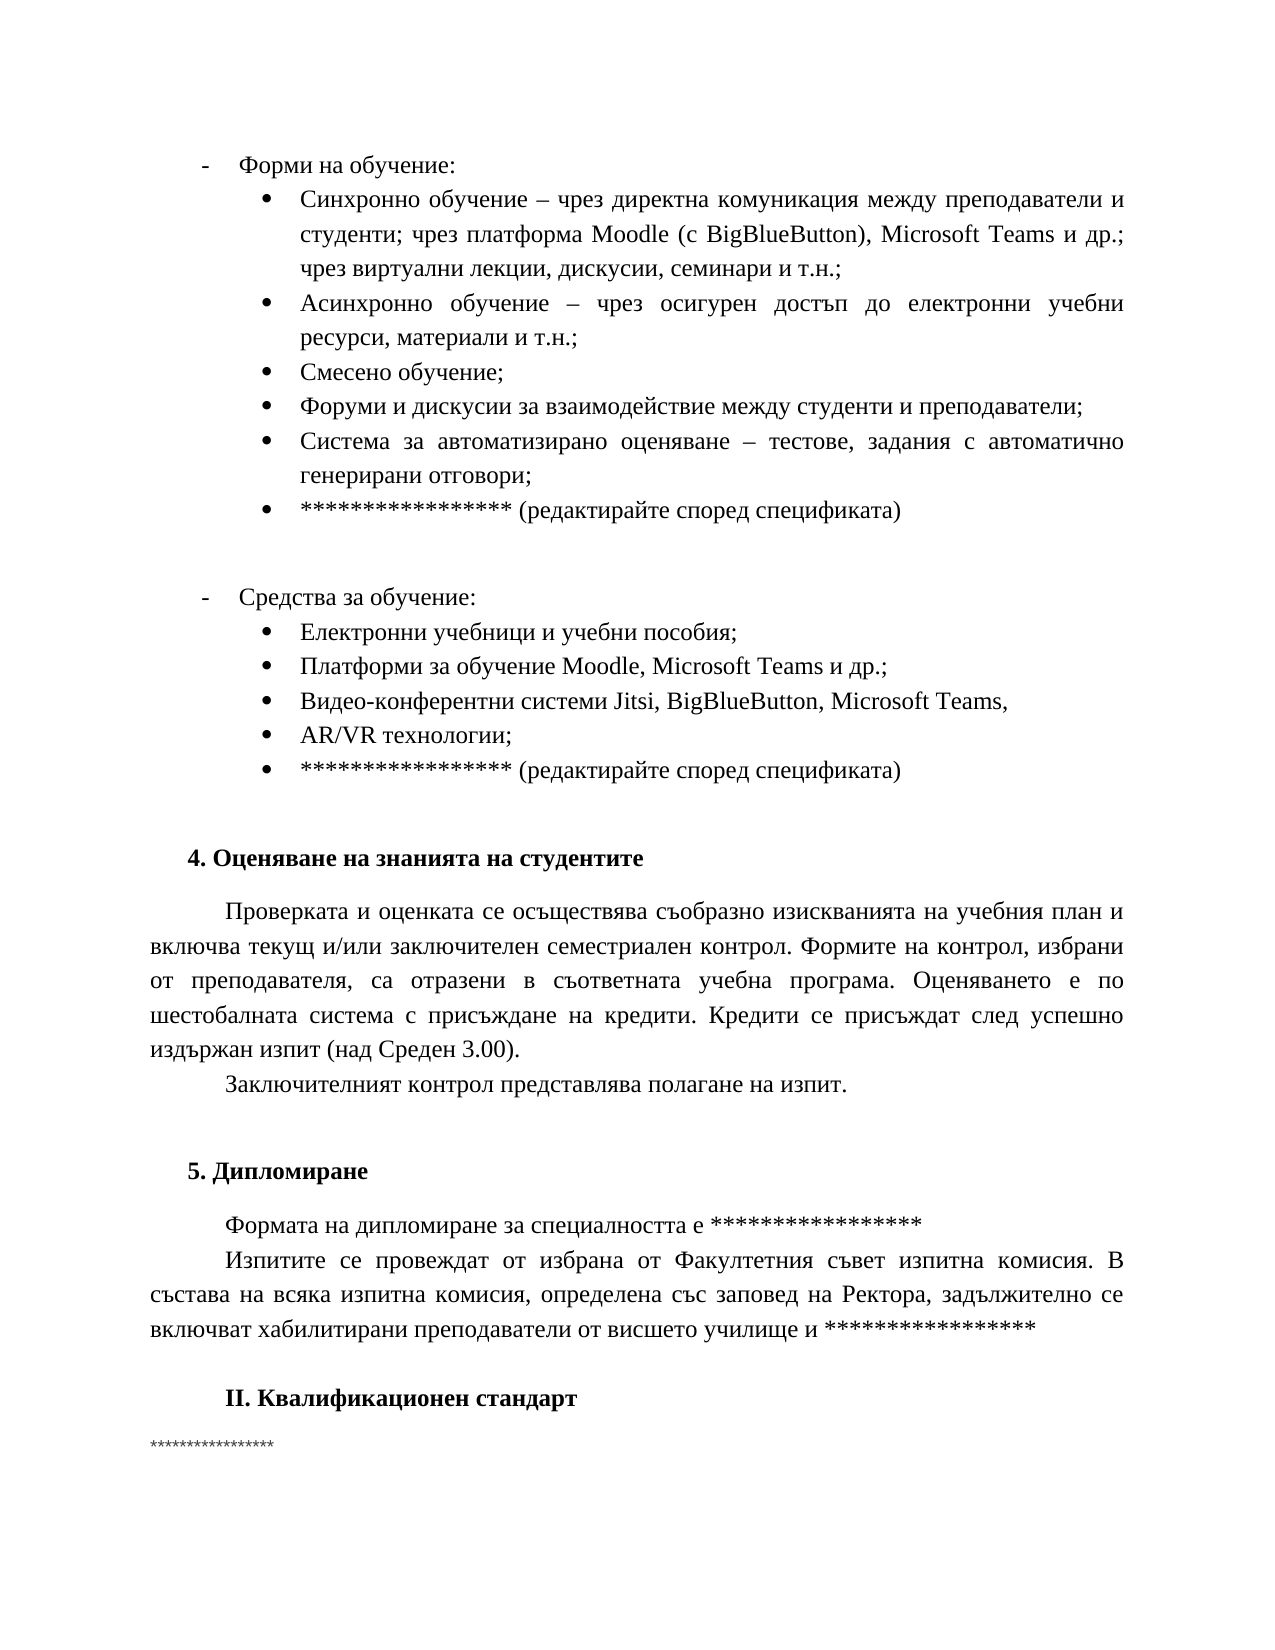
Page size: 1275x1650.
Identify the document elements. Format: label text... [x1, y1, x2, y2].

list AR/VR технологии; [262, 720, 1125, 749]
list Заключителният контрол представлява полагане на изпит. [225, 1069, 1125, 1097]
list Асинхронно обучение – чрез осигурен достъп до електронни учебни ресурси, материали и т.н.; [262, 288, 1125, 351]
list Форми на обучение: [201, 150, 1125, 179]
list Синхронно обучение – чрез директна комуникация между преподаватели и студенти; чрез платформа Moodle (с BigBlueButton), Microsoft Teams и др.; чрез виртуални лекции, дискусии, семинари и т.н.; [262, 184, 1125, 282]
list ***************** (редактирайте според спецификата) [262, 755, 1125, 784]
list Формата на дипломиране за специалността е ***************** [150, 1210, 1125, 1239]
list Форуми и дискусии за взаимодействие между студенти и преподаватели; [262, 391, 1125, 420]
list Електронни учебници и учебни пособия; [262, 617, 1125, 646]
list Система за автоматизирано оценяване – тестове, задания с автоматично генерирани отговори; [262, 426, 1125, 489]
list Проверката и оценката се осъществява съобразно изискванията на учебния план и включва текущ и/или заключителен семестриален контрол. Формите на контрол, избрани от преподавателя, са отразени в съответната учебна програма. Оценяването е по шестобалната система с присъждане на кредити. Кредити се присъждат след успешно издържан изпит (над Среден 3.00). [150, 896, 1125, 1063]
text ***************** [150, 1436, 1125, 1457]
list ***************** (редактирайте според спецификата) [262, 495, 1125, 523]
list Средства за обучение: [201, 582, 1125, 611]
list Смесено обучение; [262, 357, 1125, 386]
text 5. Дипломиране [187, 1156, 1125, 1185]
list II. Квалификационен стандарт [150, 1383, 1125, 1411]
text 4. Оценяване на знанията на студентите [187, 843, 1125, 871]
list Видео-конферентни системи Jitsi, BigBlueButton, Microsoft Teams, [262, 686, 1125, 715]
list Платформи за обучение Moodle, Microsoft Teams и др.; [262, 651, 1125, 680]
list Изпитите се провеждат от избрана от Факултетния съвет изпитна комисия. В състава на всяка изпитна комисия, определена със заповед на Ректора, задължително се включват хабилитирани преподаватели от висшето училище и ***************** [150, 1245, 1125, 1342]
